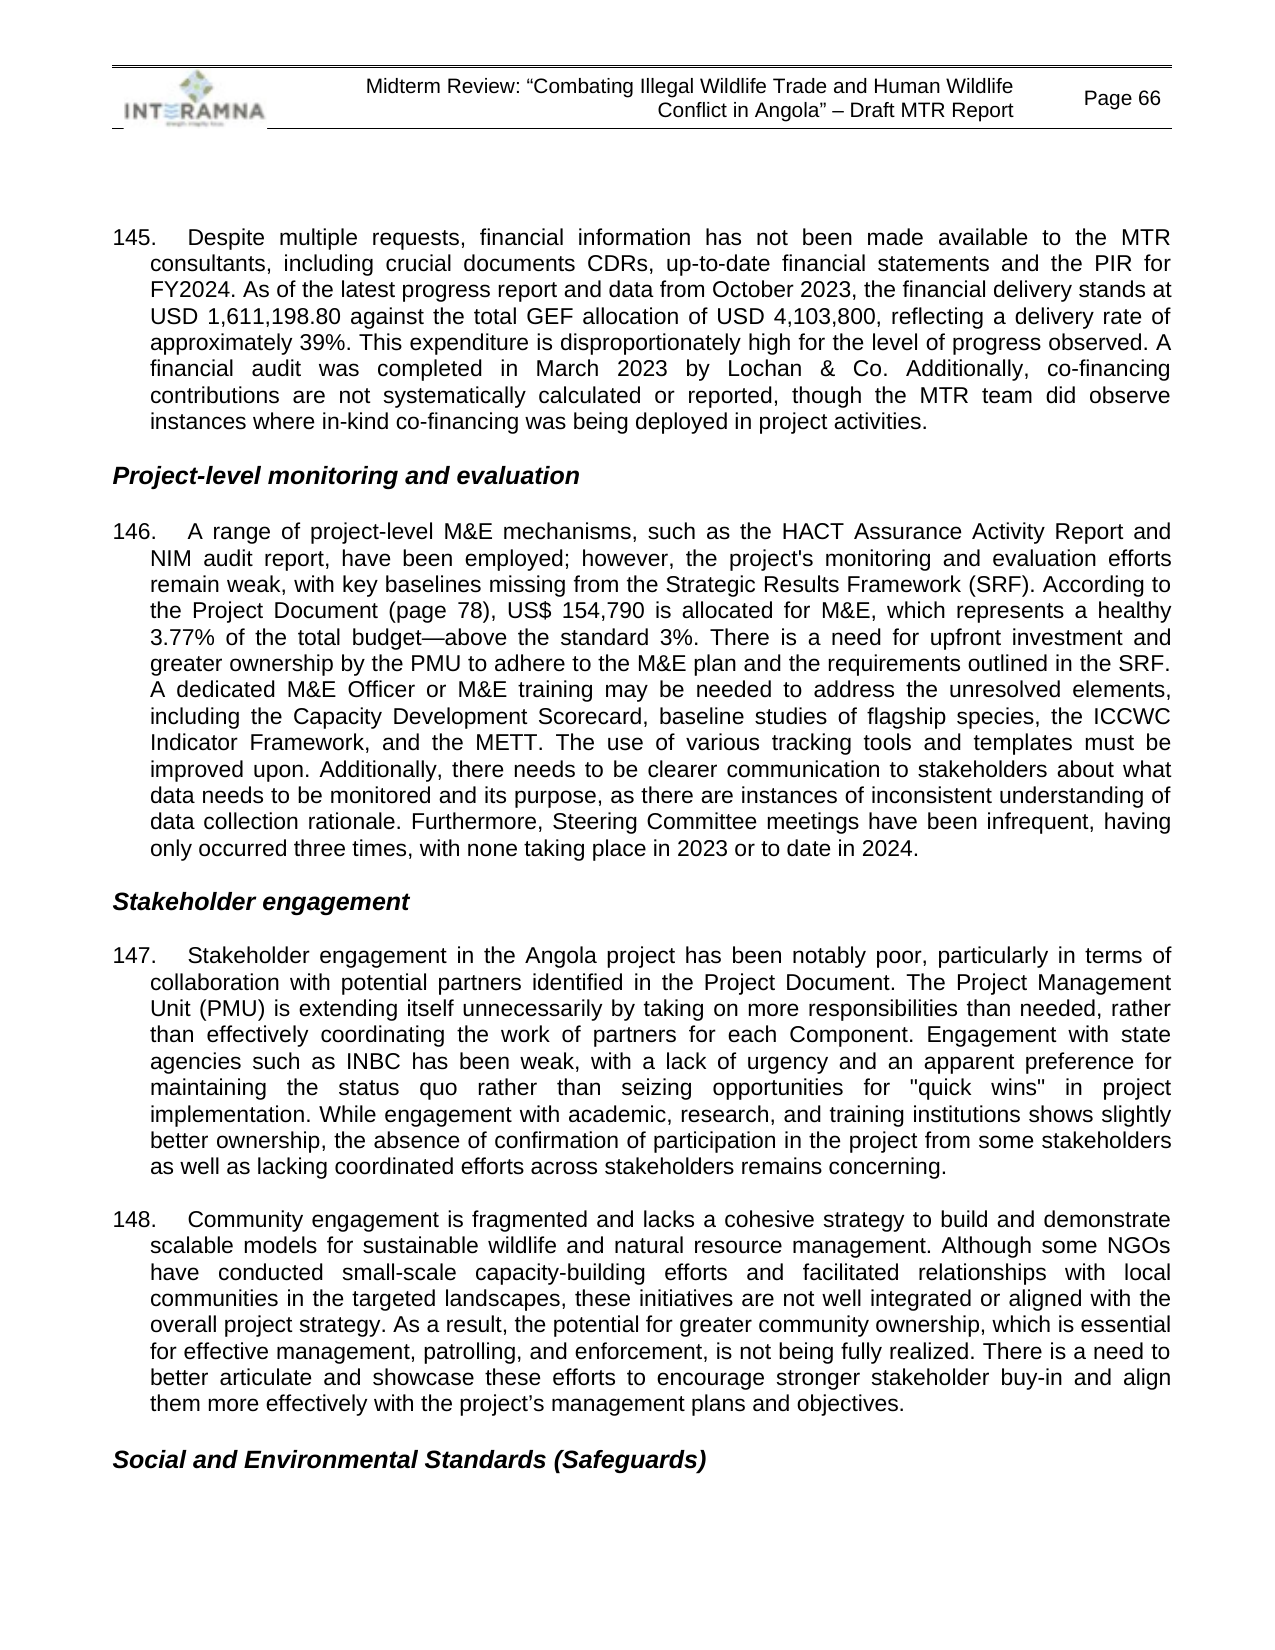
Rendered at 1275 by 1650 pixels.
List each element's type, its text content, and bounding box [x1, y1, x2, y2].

list Stakeholder engagement in the Angola project has been notably poor, particularly in terms of collaboration with potential partners identified in the Project Document. The Project Management Unit (PMU) is extending itself unnecessarily by taking on more responsibilities than needed, rather than effectively coordinating the work of partners for each Component. Engagement with state agencies such as INBC has been weak, with a lack of urgency and an apparent preference for maintaining the status quo rather than seizing opportunities for "quick wins" in project implementation. While engagement with academic, research, and training institutions shows slightly better ownership, the absence of confirmation of participation in the project from some stakeholders as well as lacking coordinated efforts across stakeholders remains concerning. [112, 942, 1172, 1179]
list Community engagement is fragmented and lacks a cohesive strategy to build and demonstrate scalable models for sustainable wildlife and natural resource management. Although some NGOs have conducted small-scale capacity-building efforts and facilitated relationships with local communities in the targeted landscapes, these initiatives are not well integrated or aligned with the overall project strategy. As a result, the potential for greater community ownership, which is essential for effective management, patrolling, and enforcement, is not being fully realized. There is a need to better articulate and showcase these efforts to encourage stronger stakeholder buy-in and align them more effectively with the project’s management plans and objectives. [112, 1206, 1172, 1417]
subtitle Stakeholder engagement [112, 887, 1172, 916]
text Project-level monitoring and evaluation [112, 461, 1172, 489]
picture [123, 68, 268, 129]
subtitle Social and Environmental Standards (Safeguards) [112, 1445, 1172, 1473]
list A range of project-level M&E mechanisms, such as the HACT Assurance Activity Report and NIM audit report, have been employed; however, the project's monitoring and evaluation efforts remain weak, with key baselines missing from the Strategic Results Framework (SRF). According to the Project Document (page 78), US$ 154,790 is allocated for M&E, which represents a healthy 3.77% of the total budget—above the standard 3%. There is a need for upfront investment and greater ownership by the PMU to adhere to the M&E plan and the requirements outlined in the SRF. A dedicated M&E Officer or M&E training may be needed to address the unresolved elements, including the Capacity Development Scorecard, baseline studies of flagship species, the ICCWC Indicator Framework, and the METT. The use of various tracking tools and templates must be improved upon. Additionally, there needs to be clearer communication to stakeholders about what data needs to be monitored and its purpose, as there are instances of inconsistent understanding of data collection rationale. Furthermore, Steering Committee meetings have been infrequent, having only occurred three times, with none taking place in 2023 or to date in 2024. [112, 518, 1172, 861]
list Despite multiple requests, financial information has not been made available to the MTR consultants, including crucial documents CDRs, up-to-date financial statements and the PIR for FY2024. As of the latest progress report and data from October 2023, the financial delivery stands at USD 1,611,198.80 against the total GEF allocation of USD 4,103,800, reflecting a delivery rate of approximately 39%. This expenditure is disproportionately high for the level of progress observed. A financial audit was completed in March 2023 by Lochan & Co. Additionally, co-financing contributions are not systematically calculated or reported, though the MTR team did observe instances where in-kind co-financing was being deployed in project activities. [112, 224, 1172, 434]
